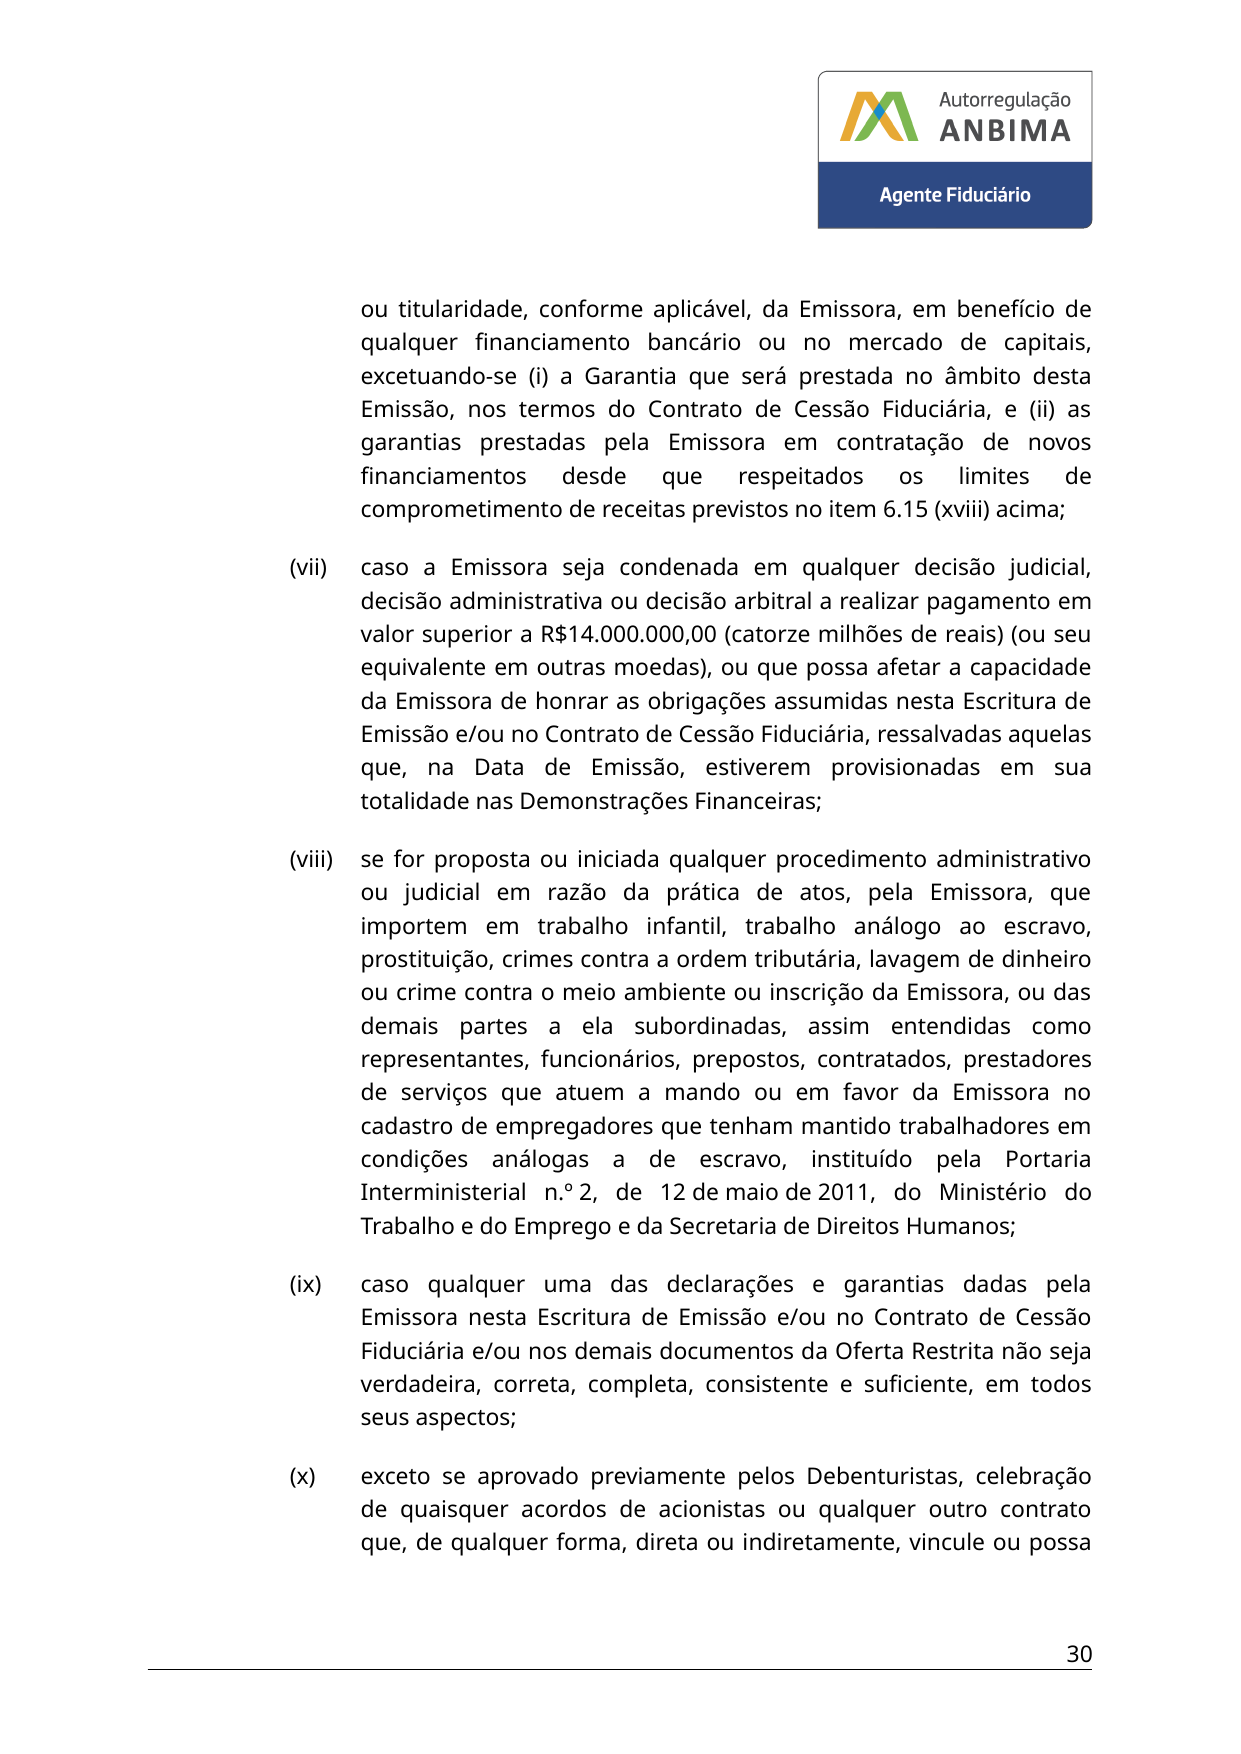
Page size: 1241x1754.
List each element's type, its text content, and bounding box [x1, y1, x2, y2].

list se for proposta ou iniciada qualquer procedimento administrativo ou judicial em razão da prática de atos, pela Emissora, que importem em trabalho infantil, trabalho análogo ao escravo, prostituição, crimes contra a ordem tributária, lavagem de dinheiro ou crime contra o meio ambiente ou inscrição da Emissora, ou das demais partes a ela subordinadas, assim entendidas como representantes, funcionários, prepostos, contratados, prestadores de serviços que atuem a mando ou em favor da Emissora no cadastro de empregadores que tenham mantido trabalhadores em condições análogas a de escravo, instituído pela Portaria Interministerial n.º 2, de 12 de maio de 2011, do Ministério do Trabalho e do Emprego e da Secretaria de Direitos Humanos; [289, 841, 1092, 1241]
list caso qualquer uma das declarações e garantias dadas pela Emissora nesta Escritura de Emissão e/ou no Contrato de Cessão Fiduciária e/ou nos demais documentos da Oferta Restrita não seja verdadeira, correta, completa, consistente e suficiente, em todos seus aspectos; [289, 1266, 1092, 1432]
picture [817, 70, 1093, 229]
list caso a Emissora seja condenada em qualquer decisão judicial, decisão administrativa ou decisão arbitral a realizar pagamento em valor superior a R$14.000.000,00 (catorze milhões de reais) (ou seu equivalente em outras moedas), ou que possa afetar a capacidade da Emissora de honrar as obrigações assumidas nesta Escritura de Emissão e/ou no Contrato de Cessão Fiduciária, ressalvadas aquelas que, na Data de Emissão, estiverem provisionadas em sua totalidade nas Demonstrações Financeiras; [289, 549, 1092, 816]
